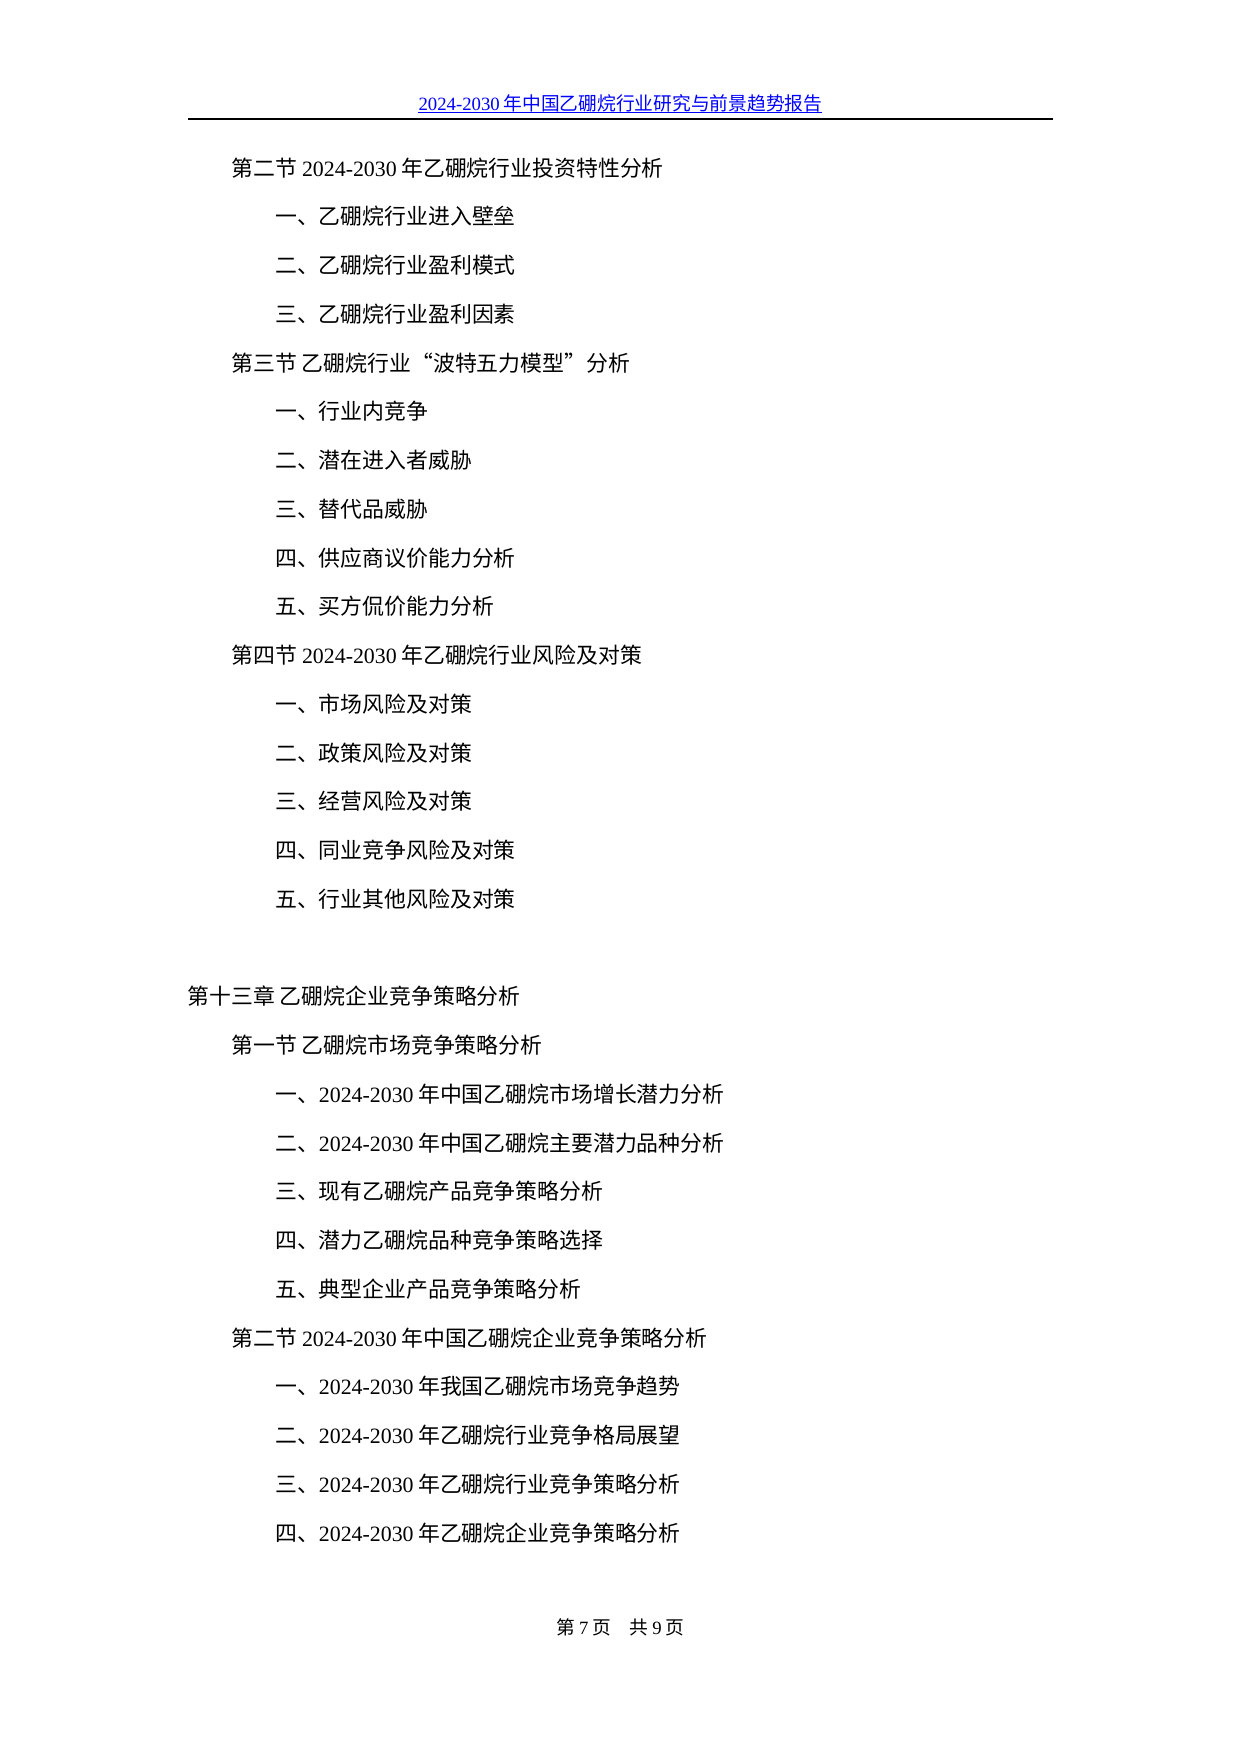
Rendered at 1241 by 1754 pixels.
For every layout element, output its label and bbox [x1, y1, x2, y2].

text [187, 150, 1053, 1548]
